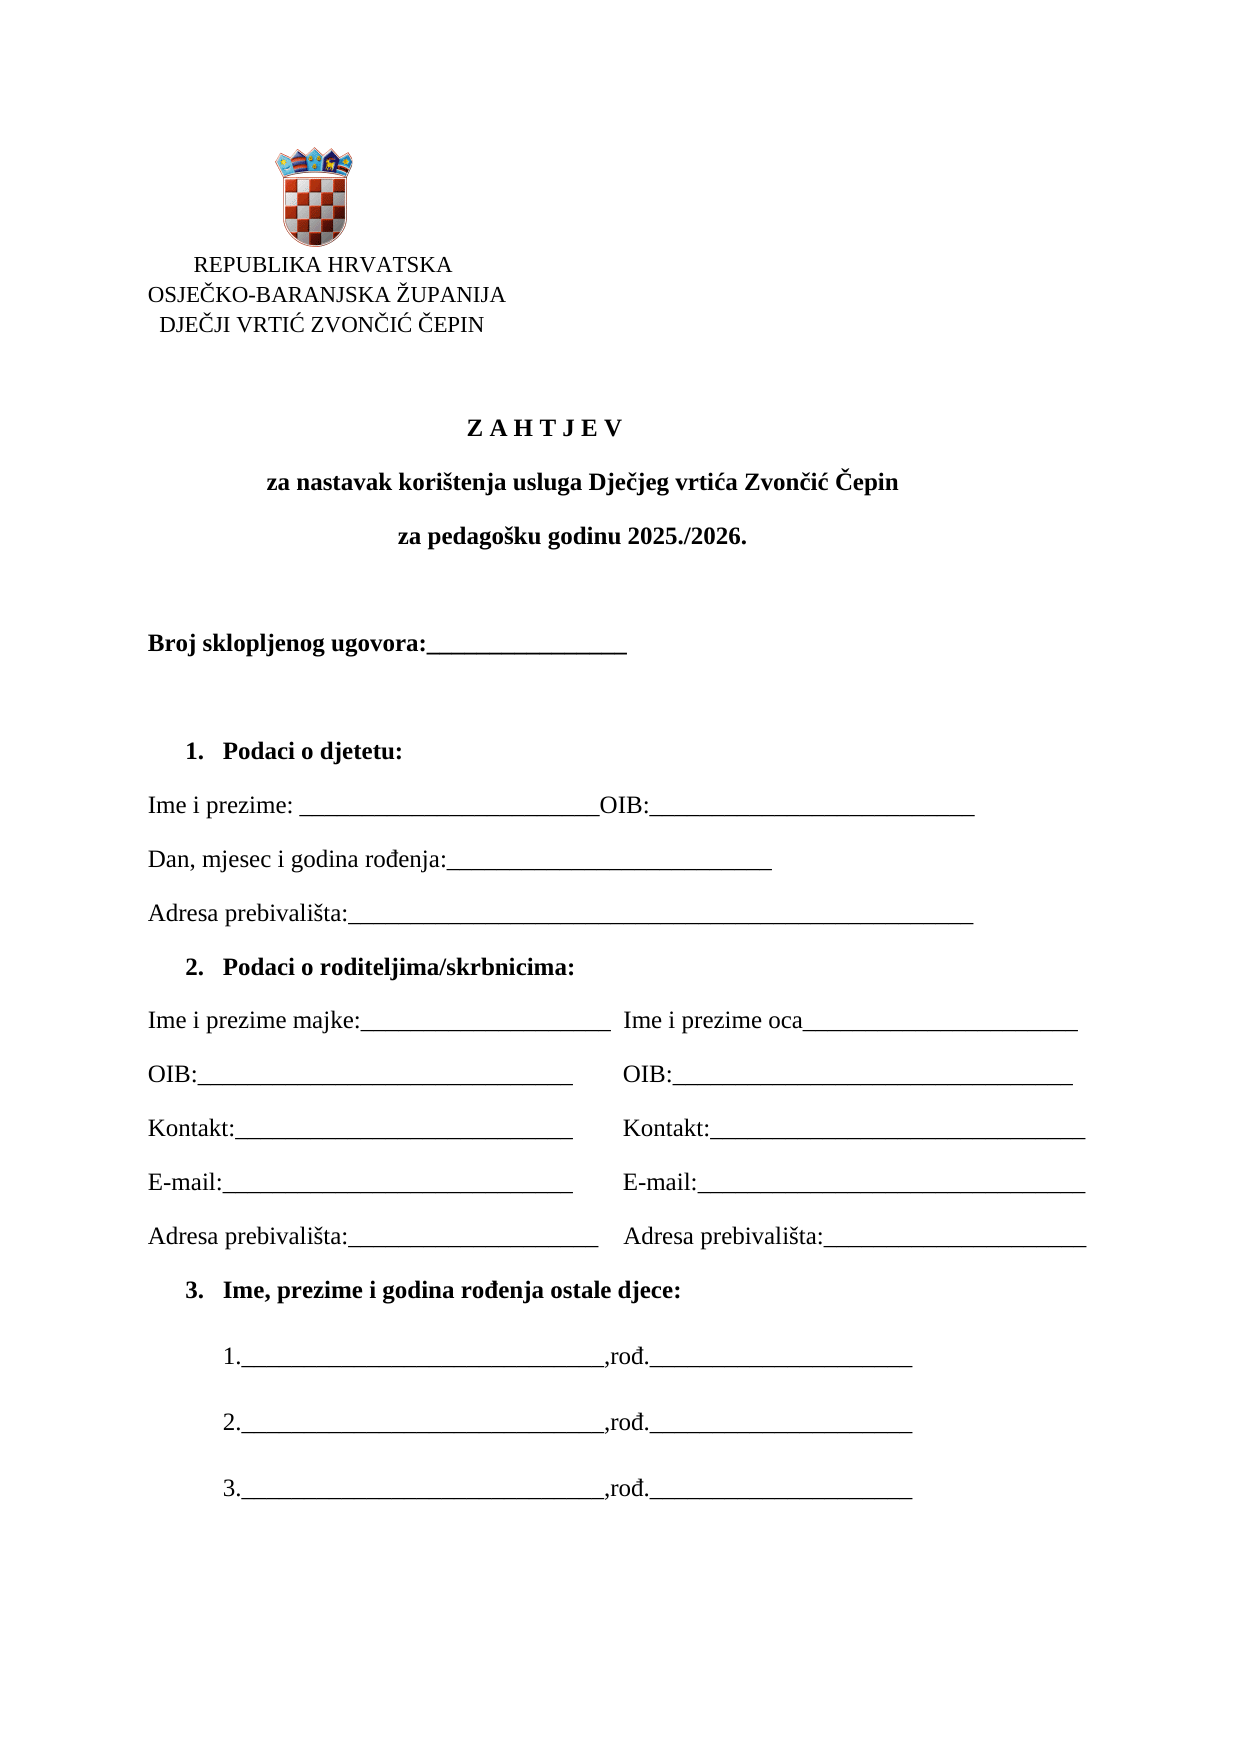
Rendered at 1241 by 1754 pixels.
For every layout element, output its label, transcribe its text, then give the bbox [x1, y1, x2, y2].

text REPUBLIKA HRVATSKA [148, 251, 1093, 277]
text Ime i prezime: ________________________OIB:__________________________ [148, 790, 1093, 819]
text Broj sklopljenog ugovora:________________ [148, 628, 1093, 657]
text Dan, mjesec i godina rođenja:__________________________ [148, 844, 1093, 873]
list Podaci o djetetu: [185, 736, 1093, 765]
text Kontakt:___________________________ Kontakt:______________________________ [148, 1113, 1093, 1142]
text Adresa prebivališta:__________________________________________________ [148, 898, 1093, 927]
list 2._____________________________,rođ._____________________ [223, 1407, 1093, 1436]
text DJEČJI VRTIĆ ZVONČIĆ ČEPIN [148, 311, 1093, 337]
text za pedagošku godinu 2025./2026. [148, 521, 1093, 549]
text OIB:______________________________ OIB:________________________________ [148, 1059, 1093, 1088]
text E-mail:____________________________ E-mail:_______________________________ [148, 1167, 1093, 1196]
text Z A H T J E V [148, 413, 1093, 442]
picture [275, 147, 353, 247]
text Ime i prezime majke:____________________ Ime i prezime oca______________________ [148, 1006, 1093, 1034]
list Podaci o roditeljima/skrbnicima: [185, 952, 1093, 980]
list Ime, prezime i godina rođenja ostale djece: [185, 1275, 1093, 1303]
list 1._____________________________,rođ._____________________ [223, 1341, 1093, 1369]
text Adresa prebivališta:____________________ Adresa prebivališta:_____________________ [148, 1221, 1093, 1250]
list 3._____________________________,rođ._____________________ [223, 1473, 1093, 1502]
text OSJEČKO-BARANJSKA ŽUPANIJA [148, 281, 1093, 307]
text za nastavak korištenja usluga Dječjeg vrtića Zvončić Čepin [148, 467, 1093, 496]
